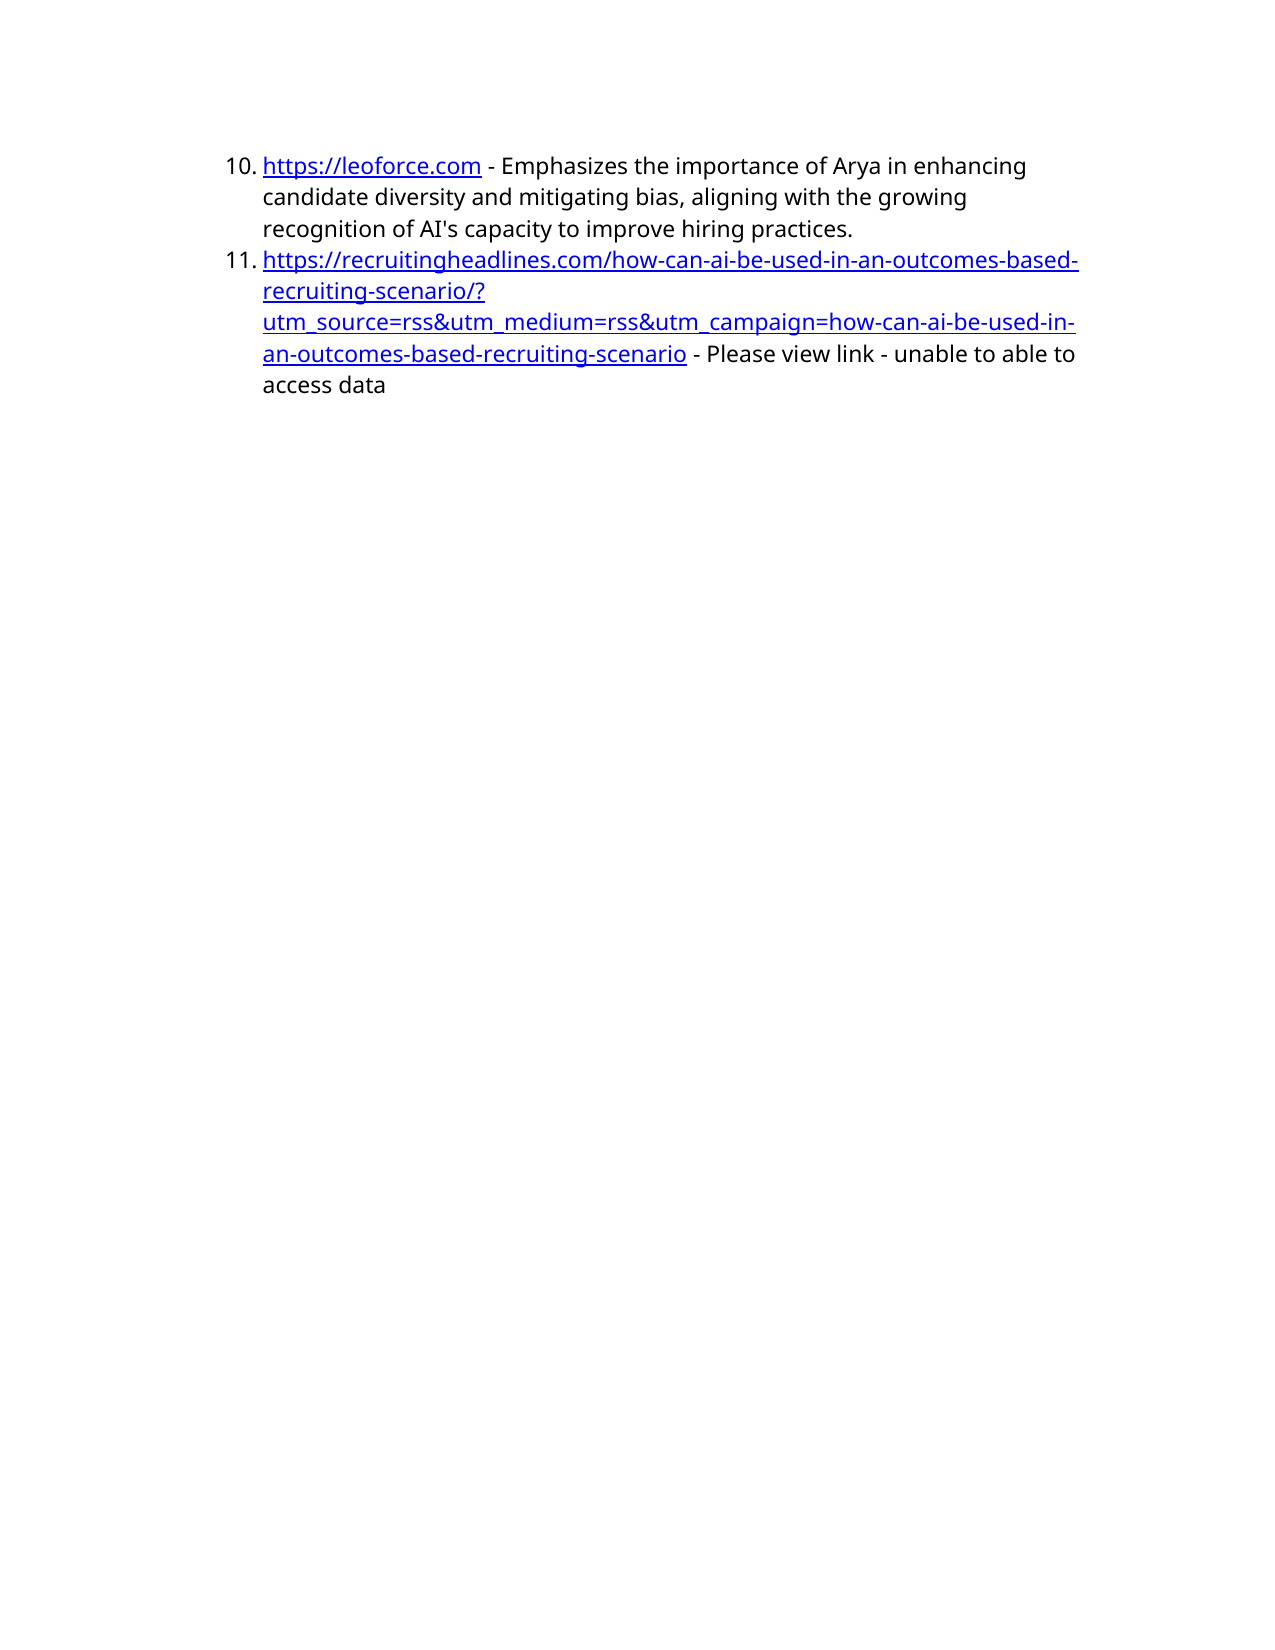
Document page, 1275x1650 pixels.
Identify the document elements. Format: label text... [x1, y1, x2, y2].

list https://leoforce.com - Emphasizes the importance of Arya in enhancing candidate diversity and mitigating bias, aligning with the growing recognition of AI's capacity to improve hiring practices. [225, 150, 1087, 244]
list https://recruitingheadlines.com/how-can-ai-be-used-in-an-outcomes-based-recruiting-scenario/?utm_source=rss&utm_medium=rss&utm_campaign=how-can-ai-be-used-in-an-outcomes-based-recruiting-scenario - Please view link - unable to able to access data [225, 244, 1087, 400]
